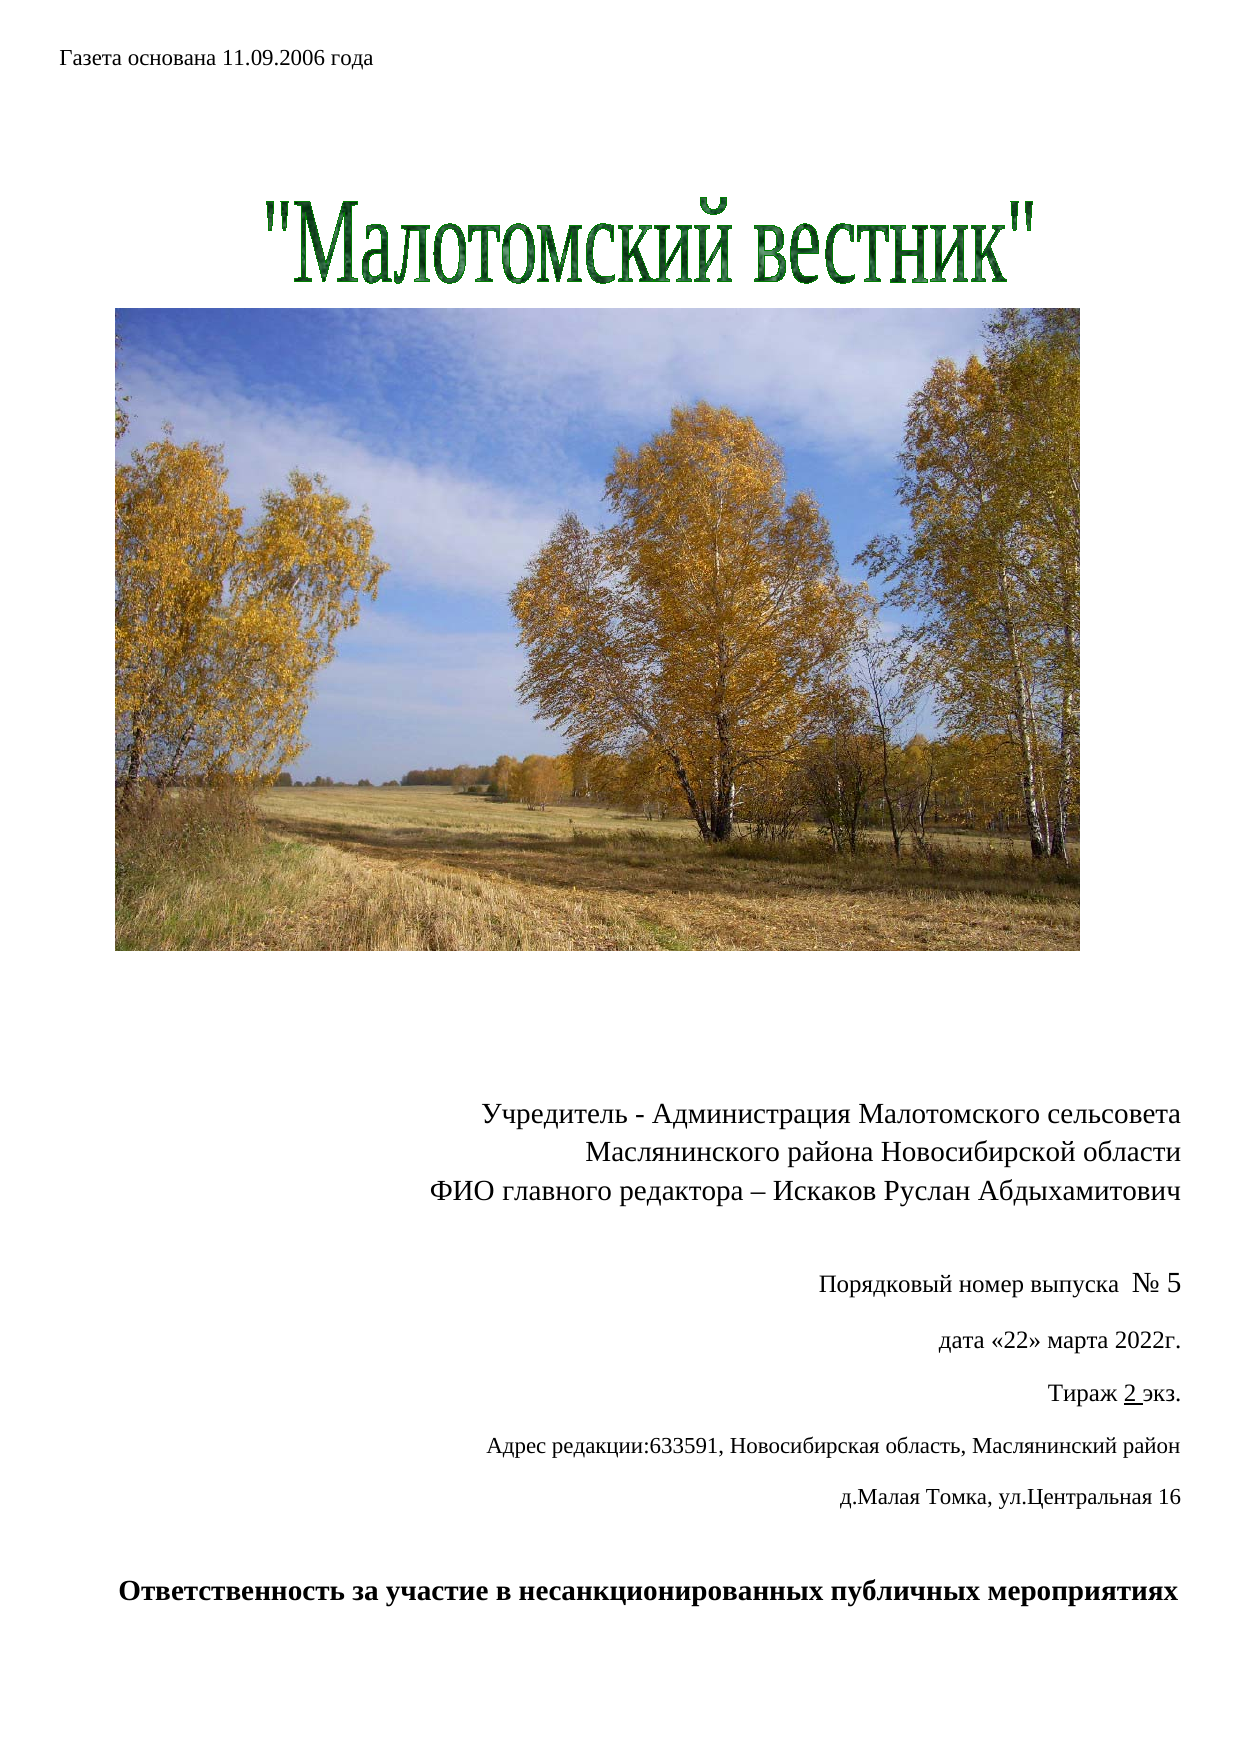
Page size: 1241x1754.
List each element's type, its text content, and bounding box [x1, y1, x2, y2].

picture [655, 226, 692, 281]
picture [586, 224, 614, 283]
text дата «22» марта 2022г. [15, 1325, 1181, 1353]
picture [433, 223, 466, 283]
text Порядковый номер выпуска № 5 [118, 1265, 1181, 1299]
text Газета основана 11.09.2006 года [59, 44, 1181, 71]
picture [971, 226, 1006, 281]
picture [790, 223, 819, 283]
text Ответственность за участие в несанкционированных публичных мероприятиях [118, 1573, 1181, 1607]
text ФИО главного редактора – Искаков Руслан Абдыхамитович [15, 1173, 1181, 1206]
picture [362, 224, 392, 283]
picture [395, 226, 429, 283]
picture [695, 226, 732, 281]
picture [469, 226, 499, 281]
text д.Малая Томка, ул.Центральная 16 [118, 1483, 1181, 1510]
text Маслянинского района Новосибирской области [118, 1134, 1181, 1168]
text Адрес редакции:633591, Новосибирская область, Маслянинский район [118, 1432, 1181, 1459]
picture [931, 226, 968, 281]
picture [295, 201, 357, 281]
picture [115, 308, 1080, 951]
picture [502, 224, 535, 283]
picture [858, 226, 888, 281]
picture [267, 202, 273, 230]
picture [701, 198, 726, 214]
picture [825, 223, 854, 283]
picture [538, 226, 582, 281]
picture [1026, 202, 1032, 230]
picture [282, 202, 288, 230]
picture [754, 226, 785, 281]
picture [891, 226, 927, 282]
picture [1012, 202, 1018, 230]
picture [618, 226, 654, 281]
text Учредитель - Администрация Малотомского сельсовета [118, 1096, 1181, 1129]
text Тираж 2 экз. [15, 1378, 1181, 1407]
